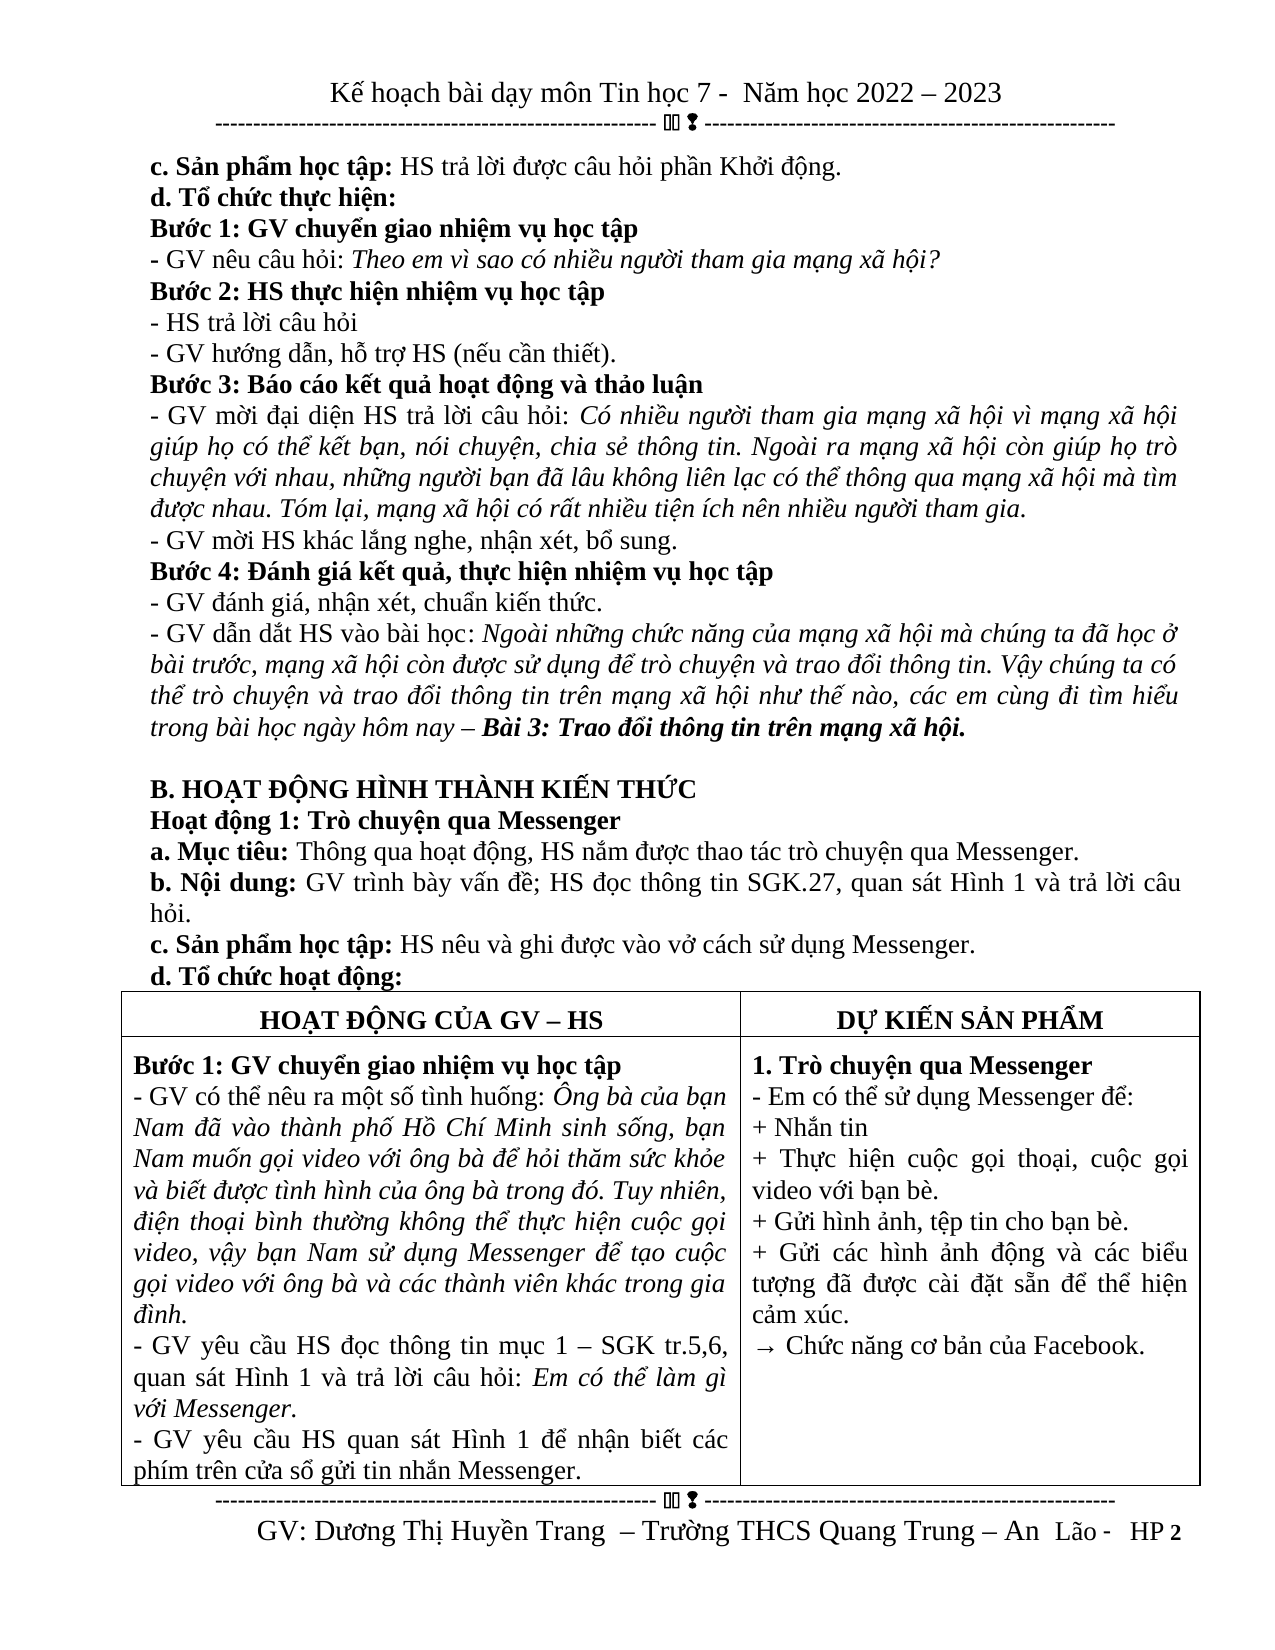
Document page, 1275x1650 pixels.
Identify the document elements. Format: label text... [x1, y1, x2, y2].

text - GV mời HS khác lắng nghe, nhận xét, bổ sung. [150, 524, 1181, 555]
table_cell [122, 1037, 740, 1485]
text c. Sản phẩm học tập: HS trả lời được câu hỏi phần Khởi động. [150, 150, 1181, 181]
text B. HOẠT ĐỘNG HÌNH THÀNH KIẾN THỨC [150, 773, 1181, 804]
text b. Nội dung: GV trình bày vấn đề; HS đọc thông tin SGK.27, quan sát Hình 1 và trả lời câu hỏi. [150, 866, 1181, 929]
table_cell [741, 1037, 1199, 1485]
text Hoạt động 1: Trò chuyện qua Messenger [150, 804, 1181, 835]
text Bước 1: GV chuyển giao nhiệm vụ học tập [150, 212, 1181, 243]
text c. Sản phẩm học tập: HS nêu và ghi được vào vở cách sử dụng Messenger. [150, 929, 1181, 960]
text - HS trả lời câu hỏi [150, 306, 1181, 337]
text d. Tổ chức thực hiện: [150, 181, 1181, 212]
text - GV hướng dẫn, hỗ trợ HS (nếu cần thiết). [150, 337, 1181, 368]
text Bước 2: HS thực hiện nhiệm vụ học tập [150, 274, 1181, 306]
text - GV mời đại diện HS trả lời câu hỏi: Có nhiều người tham gia mạng xã hội vì mạng xã hội giúp họ có thể kết bạn, nói chuyện, chia sẻ thông tin. Ngoài ra mạng xã hội còn giúp họ trò chuyện với nhau, những người bạn đã lâu không liên lạc có thể thông qua mạng xã hội mà tìm được nhau. Tóm lại, mạng xã hội có rất nhiều tiện ích nên nhiều người tham gia. [150, 399, 1181, 524]
text - GV dẫn dắt HS vào bài học: Ngoài những chức năng của mạng xã hội mà chúng ta đã học ở bài trước, mạng xã hội còn được sử dụng để trò chuyện và trao đổi thông tin. Vậy chúng ta có thể trò chuyện và trao đổi thông tin trên mạng xã hội như thế nào, các em cùng đi tìm hiểu trong bài học ngày hôm nay – Bài 3: Trao đổi thông tin trên mạng xã hội. [150, 617, 1181, 742]
text a. Mục tiêu: Thông qua hoạt động, HS nắm được thao tác trò chuyện qua Messenger. [150, 835, 1181, 866]
text d. Tổ chức hoạt động: [150, 960, 1181, 991]
table_header HOẠT ĐỘNG CỦA GV – HS [122, 992, 740, 1036]
text - GV đánh giá, nhận xét, chuẩn kiến thức. [150, 586, 1181, 617]
text - GV nêu câu hỏi: Theo em vì sao có nhiều người tham gia mạng xã hội? [150, 243, 1181, 274]
text Bước 4: Đánh giá kết quả, thực hiện nhiệm vụ học tập [150, 555, 1181, 586]
text Bước 3: Báo cáo kết quả hoạt động và thảo luận [150, 368, 1181, 399]
table_header DỰ KIẾN SẢN PHẨM [741, 992, 1199, 1036]
